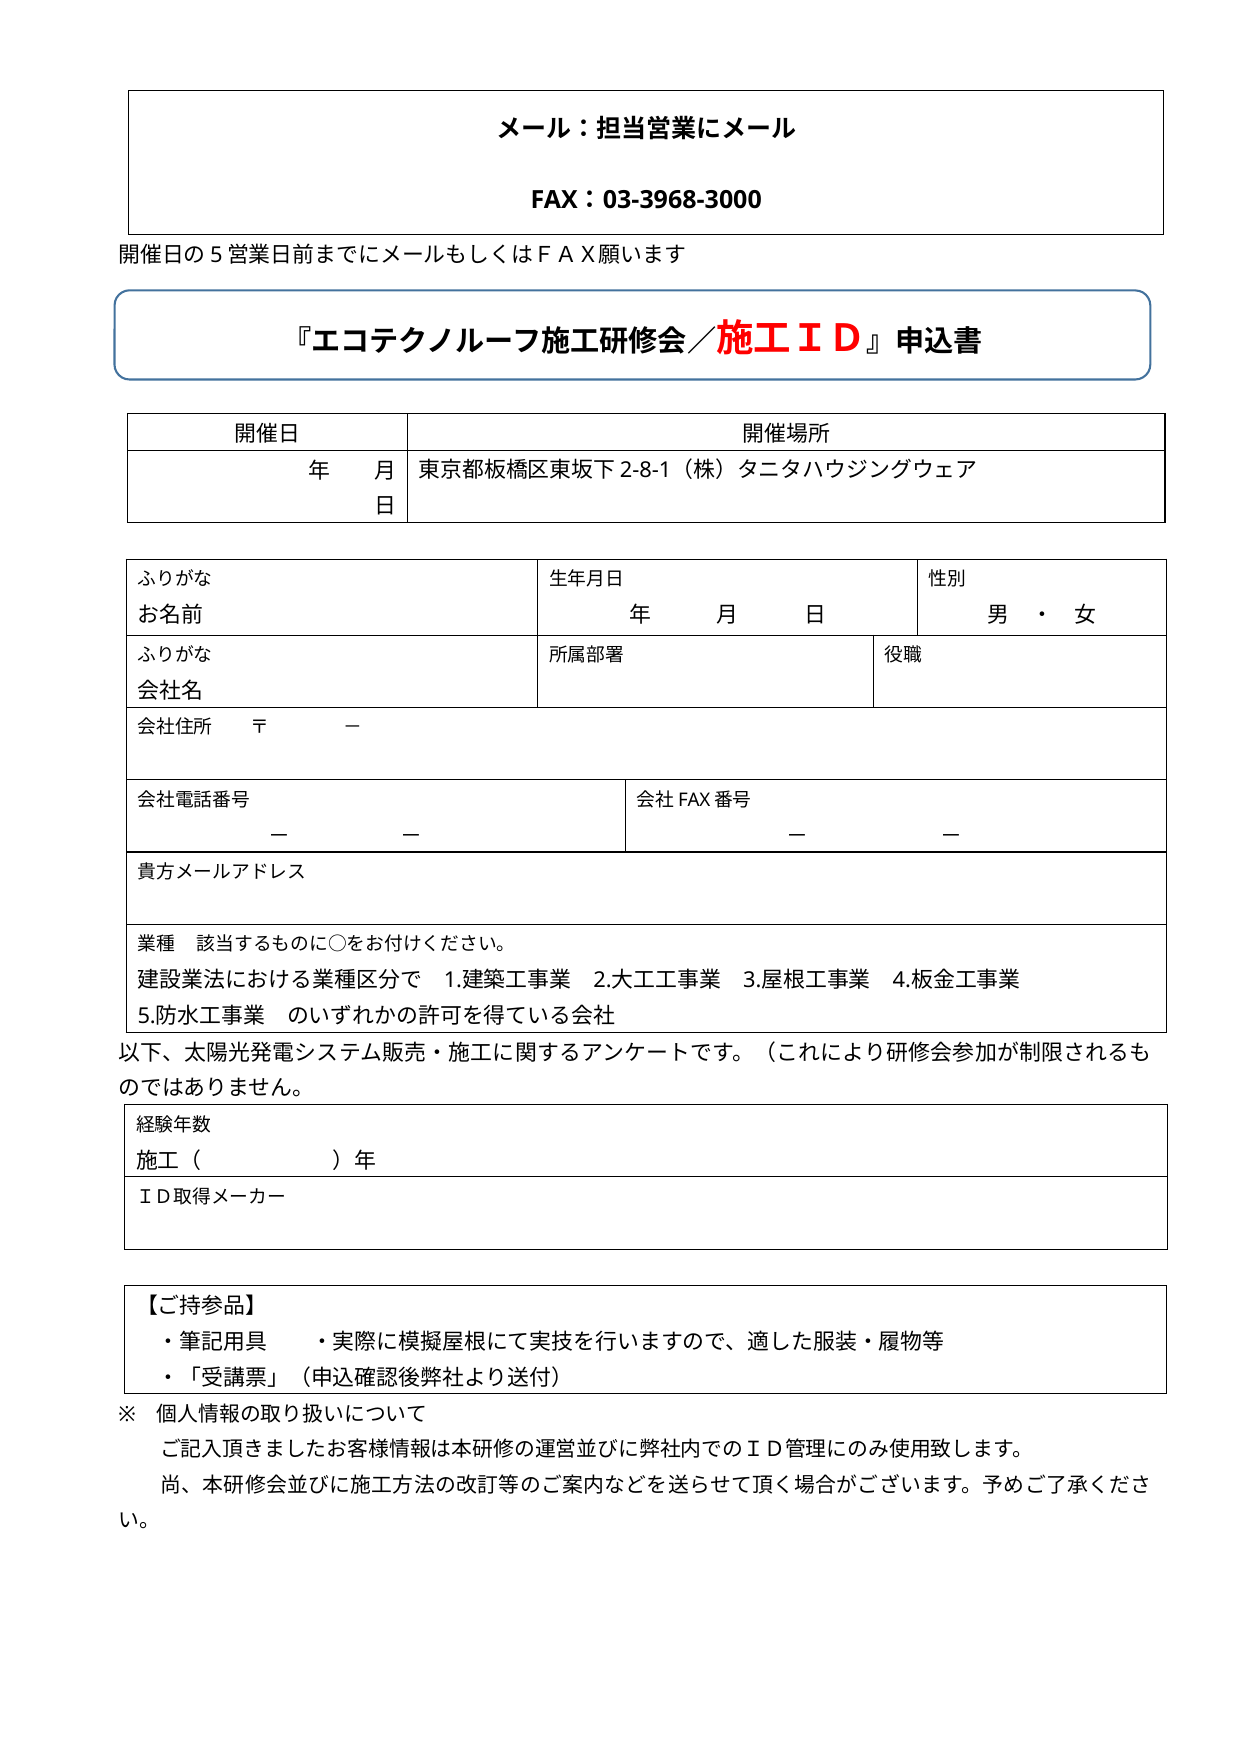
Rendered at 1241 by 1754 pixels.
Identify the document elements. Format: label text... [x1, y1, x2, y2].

table_cell 貴方メールアドレス [127, 853, 1166, 924]
table_cell 東京都板橋区東坂下2-8-1（株）タニタハウジングウェア [408, 451, 1164, 522]
table_cell 所属部署 [538, 636, 873, 707]
table_header ふりがな お名前 [127, 560, 537, 634]
table_cell 年 月 日 [128, 451, 407, 522]
table_cell ふりがな 会社名 [127, 636, 537, 707]
text 以下、太陽光発電システム販売・施工に関するアンケートです。（これにより研修会参加が制限されるものではありません。 [118, 1033, 1152, 1104]
table_cell 役職 [874, 636, 1166, 707]
table_header 開催場所 [408, 414, 1164, 449]
table_cell 会社電話番号 － － [127, 780, 625, 851]
text ご記入頂きましたお客様情報は本研修の運営並びに弊社内でのＩＤ管理にのみ使用致します。 [118, 1430, 1152, 1465]
table_cell ＩＤ取得メーカー [125, 1177, 1167, 1248]
table_header 開催日 [128, 414, 407, 449]
text ※ 個人情報の取り扱いについて [118, 1394, 1152, 1430]
table_cell 会社住所 〒 － [127, 708, 1166, 779]
table_header 生年月日 年 月 日 [538, 560, 917, 634]
text 開催日の5営業日前までにメールもしくはＦＡＸ願います [118, 235, 1122, 270]
table_cell 業種 該当するものに○をお付けください。 建設業法における業種区分で 1.建築工事業 2.大工工事業 3.屋根工事業 4.板金工事業 5.防水工事業 のいずれかの許可を得ている会社 [127, 925, 1166, 1032]
table_header 【ご持参品】 ・筆記用具 ・実際に模擬屋根にて実技を行いますので、適した服装・履物等 ・「受講票」（申込確認後弊社より送付） [125, 1286, 1166, 1393]
text 尚、本研修会並びに施工方法の改訂等のご案内などを送らせて頂く場合がございます。予めご了承ください。 [118, 1465, 1152, 1537]
table_header 経験年数 施工（ ）年 [125, 1105, 1167, 1176]
table_header 性別 男 ・ 女 [918, 560, 1166, 634]
table_header メール：担当営業にメール FAX：03-3968-3000 [129, 91, 1163, 234]
table_cell 会社FAX番号 － － [626, 780, 1166, 851]
